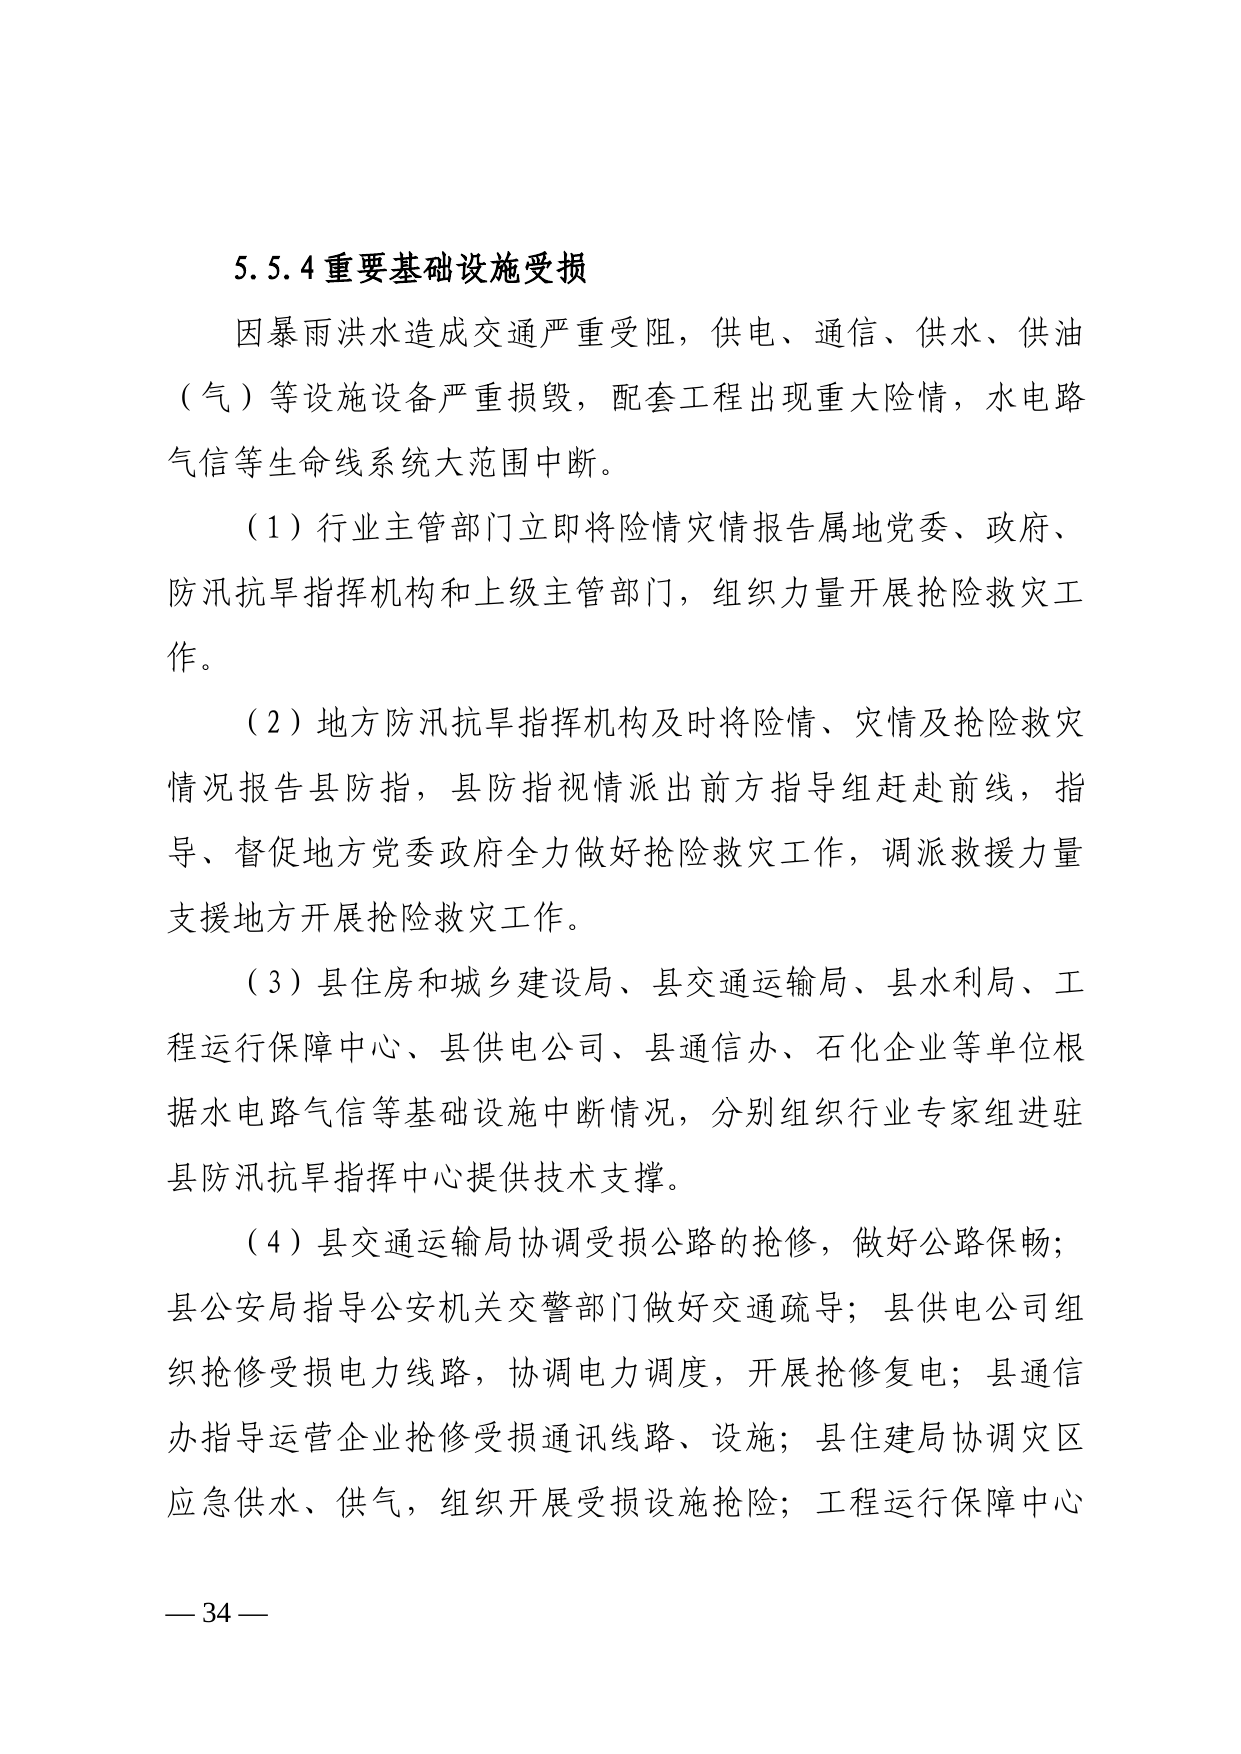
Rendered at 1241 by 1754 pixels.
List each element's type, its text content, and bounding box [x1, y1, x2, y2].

text （1）行业主管部门立即将险情灾情报告属地党委、政府、防汛抗旱指挥机构和上级主管部门，组织力量开展抢险救灾工作。 [165, 493, 1087, 688]
text （2）地方防汛抗旱指挥机构及时将险情、灾情及抢险救灾情况报告县防指，县防指视情派出前方指导组赶赴前线，指导、督促地方党委政府全力做好抢险救灾工作，调派救援力量支援地方开展抢险救灾工作。 [165, 688, 1087, 948]
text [165, 1208, 1087, 1533]
text 因暴雨洪水造成交通严重受阻，供电、通信、供水、供油（气）等设施设备严重损毁，配套工程出现重大险情，水电路气信等生命线系统大范围中断。 [165, 298, 1087, 493]
text （3）县住房和城乡建设局、县交通运输局、县水利局、工程运行保障中心、县供电公司、县通信办、石化企业等单位根据水电路气信等基础设施中断情况，分别组织行业专家组进驻县防汛抗旱指挥中心提供技术支撑。 [165, 948, 1087, 1208]
text 5.5.4重要基础设施受损 [165, 233, 1087, 298]
